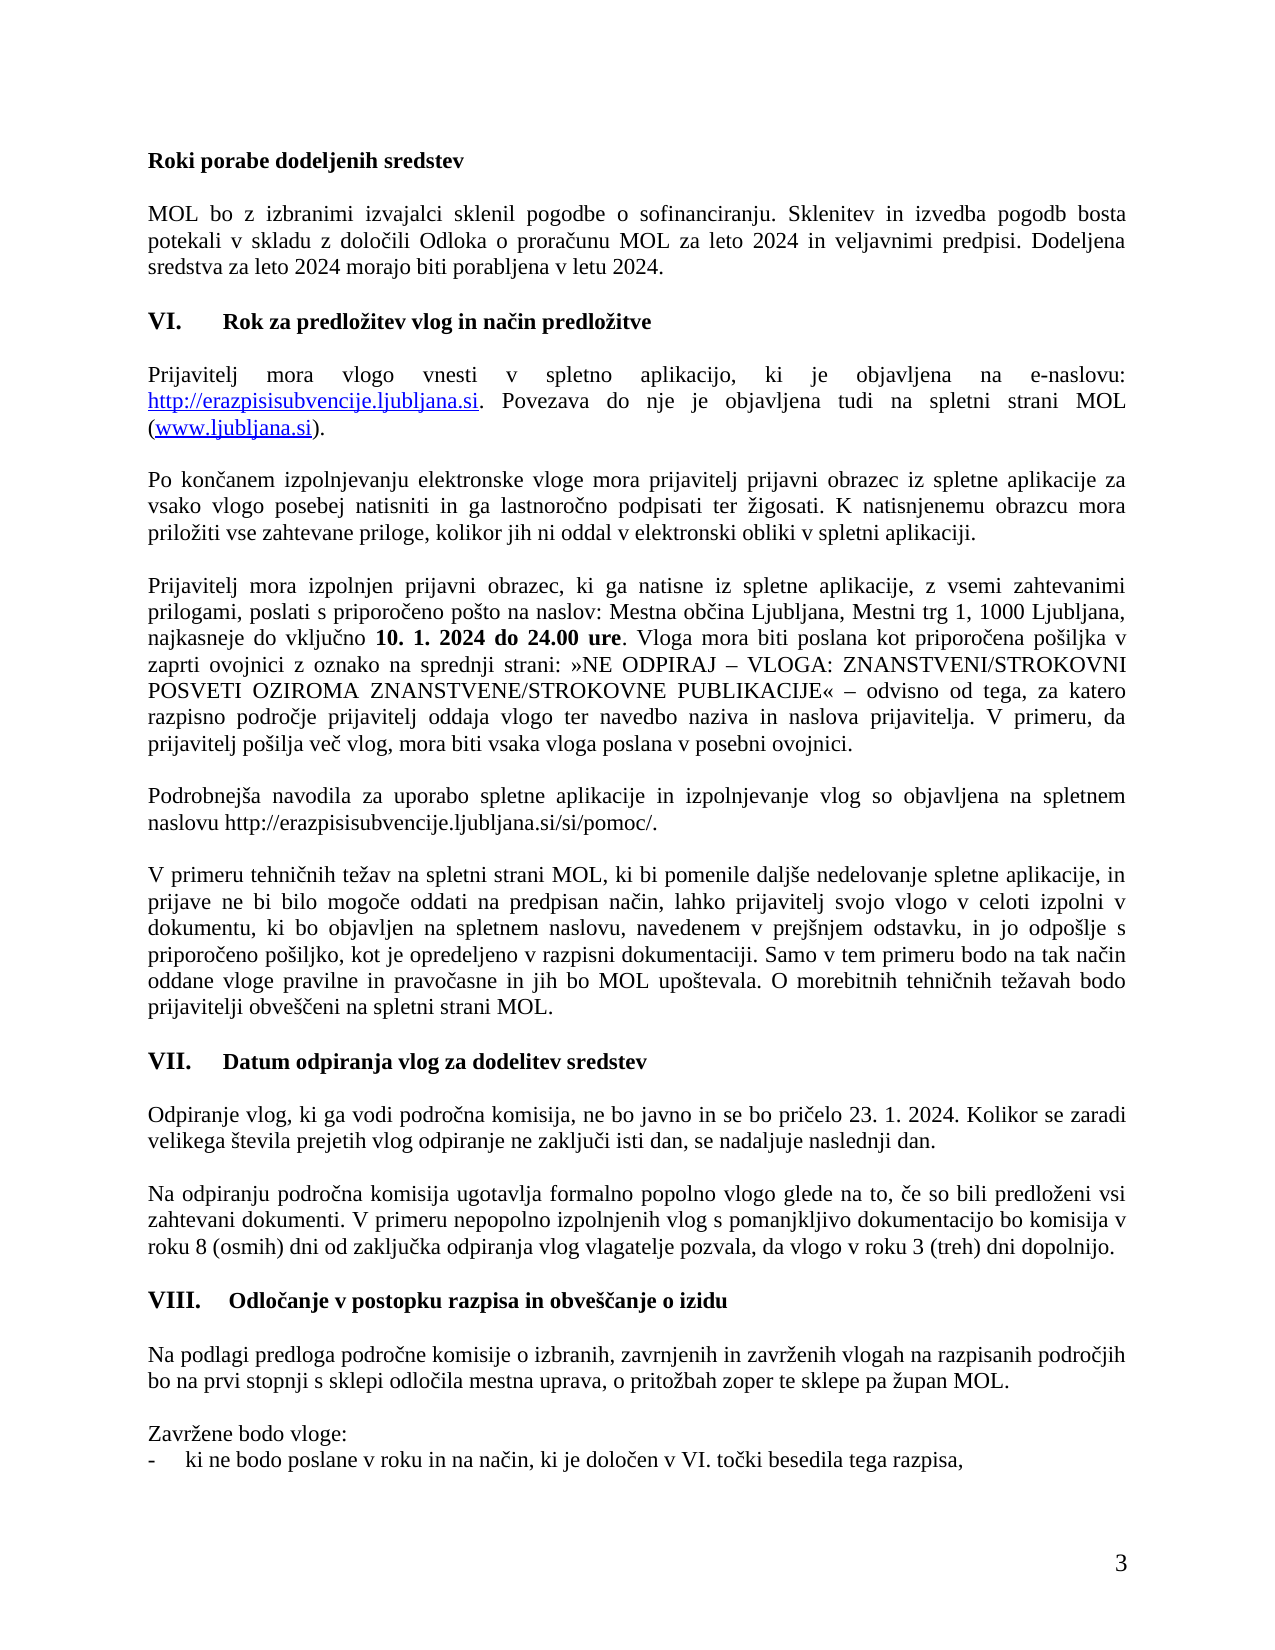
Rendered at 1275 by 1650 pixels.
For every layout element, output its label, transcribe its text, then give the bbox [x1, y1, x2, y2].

text Prijavitelj mora izpolnjen prijavni obrazec, ki ga natisne iz spletne aplikacije, z vsemi zahtevanimi prilogami, poslati s priporočeno pošto na naslov: Mestna občina Ljubljana, Mestni trg 1, 1000 Ljubljana, najkasneje do vključno 10. 1. 2024 do 24.00 ure. Vloga mora biti poslana kot priporočena pošiljka v zaprti ovojnici z oznako na sprednji strani: »NE ODPIRAJ – VLOGA: ZNANSTVENI/STROKOVNI POSVETI OZIROMA ZNANSTVENE/STROKOVNE PUBLIKACIJE« – odvisno od tega, za katero razpisno področje prijavitelj oddaja vlogo ter navedbo naziva in naslova prijavitelja. V primeru, da prijavitelj pošilja več vlog, mora biti vsaka vloga poslana v posebni ovojnici. [148, 572, 1127, 756]
list Odločanje v postopku razpisa in obveščanje o izidu [148, 1286, 1127, 1314]
text V primeru tehničnih težav na spletni strani MOL, ki bi pomenile daljše nedelovanje spletne aplikacije, in prijave ne bi bilo mogoče oddati na predpisan način, lahko prijavitelj svojo vlogo v celoti izpolni v dokumentu, ki bo objavljen na spletnem naslovu, navedenem v prejšnjem odstavku, in jo odpošlje s priporočeno pošiljko, kot je opredeljeno v razpisni dokumentaciji. Samo v tem primeru bodo na tak način oddane vloge pravilne in pravočasne in jih bo MOL upoštevala. O morebitnih tehničnih težavah bodo prijavitelji obveščeni na spletni strani MOL. [148, 862, 1127, 1020]
text Na podlagi predloga področne komisije o izbranih, zavrnjenih in zavrženih vlogah na razpisanih področjih bo na prvi stopnji s sklepi odločila mestna uprava, o pritožbah zoper te sklepe pa župan MOL. [148, 1341, 1127, 1393]
text Odpiranje vlog, ki ga vodi področna komisija, ne bo javno in se bo pričelo 23. 1. 2024. Kolikor se zaradi velikega števila prejetih vlog odpiranje ne zaključi isti dan, se nadaljuje naslednji dan. [148, 1101, 1127, 1154]
text Po končanem izpolnjevanju elektronske vloge mora prijavitelj prijavni obrazec iz spletne aplikacije za vsako vlogo posebej natisniti in ga lastnoročno podpisati ter žigosati. K natisnjenemu obrazcu mora priložiti vse zahtevane priloge, kolikor jih ni oddal v elektronski obliki v spletni aplikaciji. [148, 466, 1127, 545]
text MOL bo z izbranimi izvajalci sklenil pogodbe o sofinanciranju. Sklenitev in izvedba pogodb bosta potekali v skladu z določili Odloka o proračunu MOL za leto 2024 in veljavnimi predpisi. Dodeljena sredstva za leto 2024 morajo biti porabljena v letu 2024. [148, 200, 1127, 279]
list Rok za predložitev vlog in način predložitve [148, 306, 1127, 334]
text Na odpiranju področna komisija ugotavlja formalno popolno vlogo glede na to, če so bili predloženi vsi zahtevani dokumenti. V primeru nepopolno izpolnjenih vlog s pomanjkljivo dokumentacijo bo komisija v roku 8 (osmih) dni od zaključka odpiranja vlog vlagatelje pozvala, da vlogo v roku 3 (treh) dni dopolnijo. [148, 1180, 1127, 1259]
text Prijavitelj mora vlogo vnesti v spletno aplikacijo, ki je objavljena na e-naslovu: http://erazpisisubvencije.ljubljana.si. Povezava do nje je objavljena tudi na spletni strani MOL (www.ljubljana.si). [148, 361, 1127, 440]
text Podrobnejša navodila za uporabo spletne aplikacije in izpolnjevanje vlog so objavljena na spletnem naslovu http://erazpisisubvencije.ljubljana.si/si/pomoc/. [148, 782, 1127, 835]
text Roki porabe dodeljenih sredstev [148, 148, 1127, 174]
text Zavržene bodo vloge: [148, 1420, 1127, 1446]
list Datum odpiranja vlog za dodelitev sredstev [148, 1046, 1127, 1075]
list ki ne bodo poslane v roku in na način, ki je določen v VI. točki besedila tega razpisa, [148, 1446, 1127, 1472]
